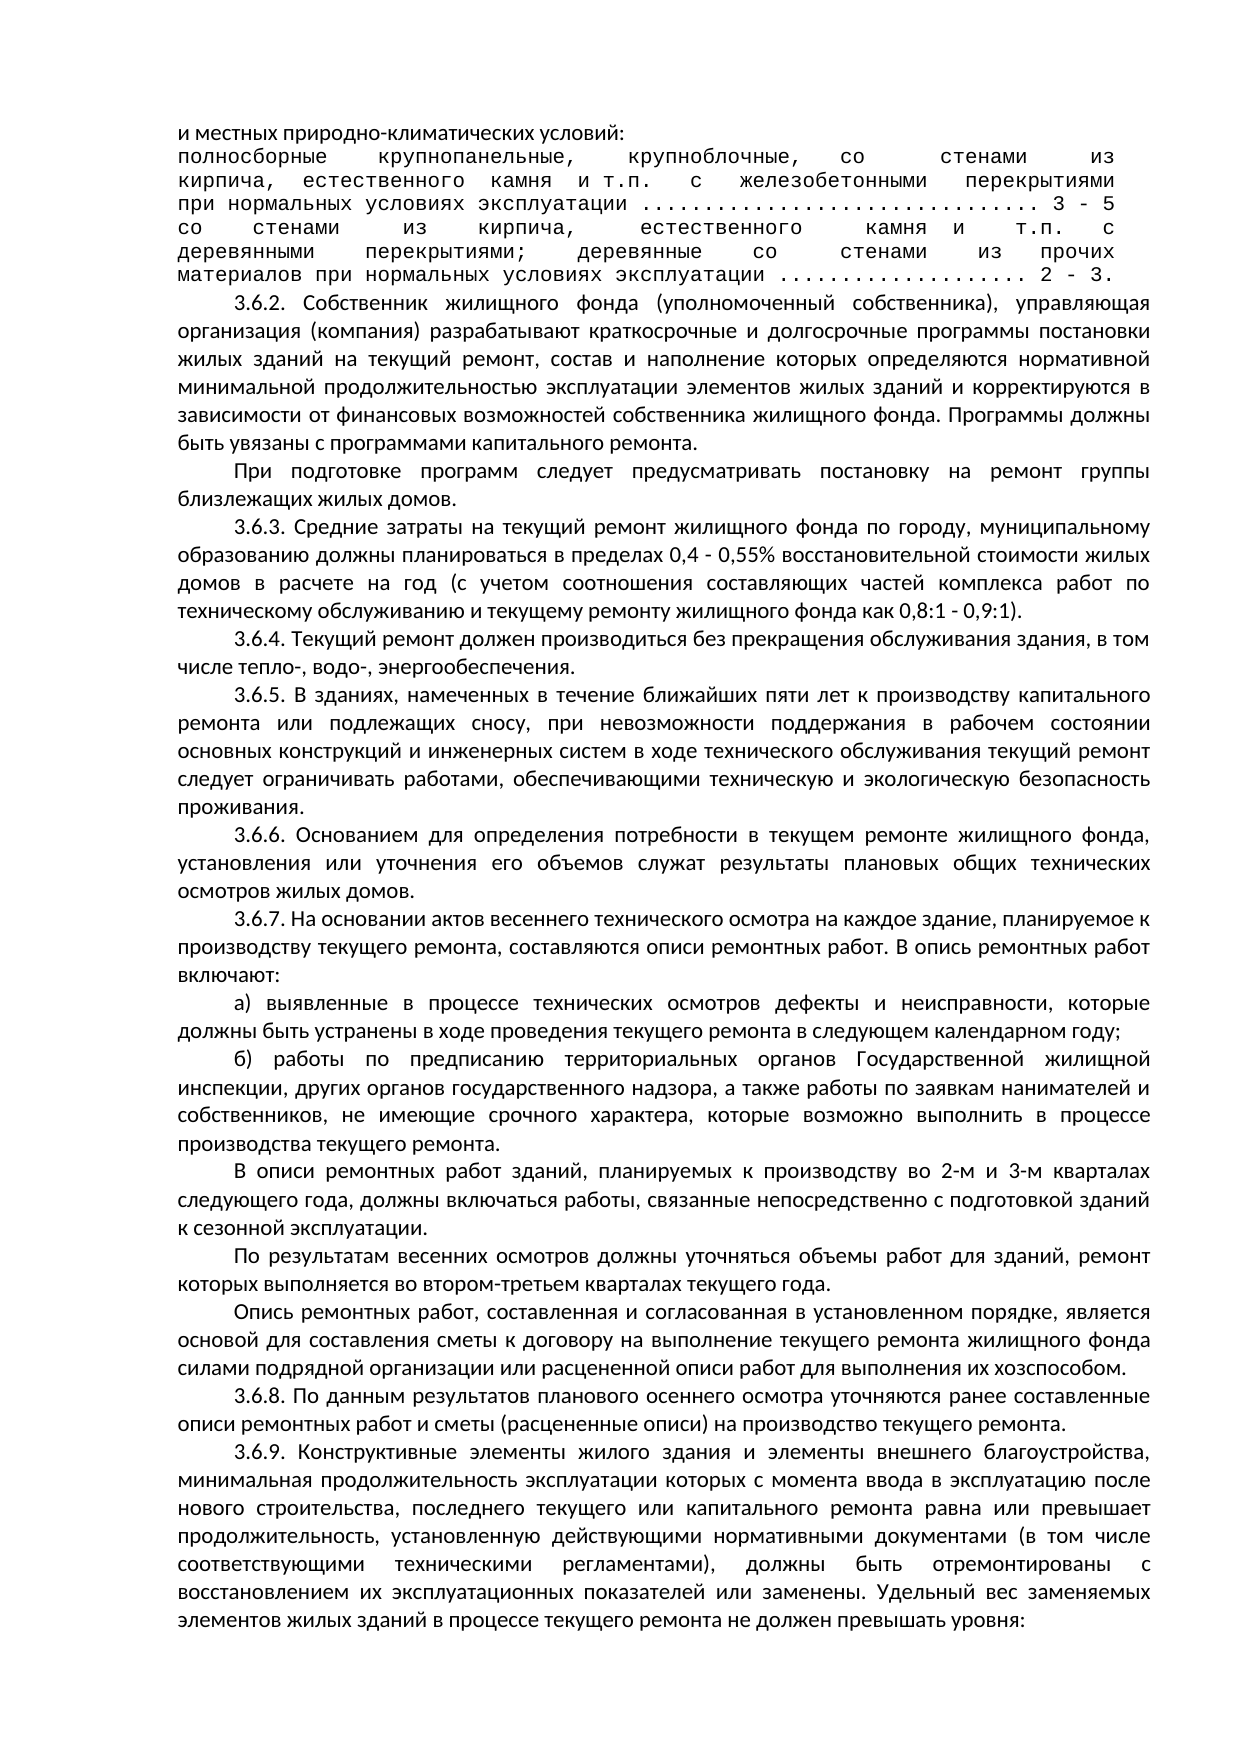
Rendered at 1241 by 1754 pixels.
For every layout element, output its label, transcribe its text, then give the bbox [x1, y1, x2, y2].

text при нормальных условиях эксплуатации ................................ 3 - 5 [177, 193, 1152, 217]
text 3.6.4. Текущий ремонт должен производиться без прекращения обслуживания здания, в том числе тепло-, водо-, энергообеспечения. [177, 624, 1152, 680]
text полносборные крупнопанельные, крупноблочные, со стенами из [177, 146, 1152, 170]
text 3.6.8. По данным результатов планового осеннего осмотра уточняются ранее составленные описи ремонтных работ и сметы (расцененные описи) на производство текущего ремонта. [177, 1381, 1152, 1437]
text 3.6.2. Собственник жилищного фонда (уполномоченный собственника), управляющая организация (компания) разрабатывают краткосрочные и долгосрочные программы постановки жилых зданий на текущий ремонт, состав и наполнение которых определяются нормативной минимальной продолжительностью эксплуатации элементов жилых зданий и корректируются в зависимости от финансовых возможностей собственника жилищного фонда. Программы должны быть увязаны с программами капитального ремонта. [177, 288, 1152, 456]
text 3.6.5. В зданиях, намеченных в течение ближайших пяти лет к производству капитального ремонта или подлежащих сносу, при невозможности поддержания в рабочем состоянии основных конструкций и инженерных систем в ходе технического обслуживания текущий ремонт следует ограничивать работами, обеспечивающими техническую и экологическую безопасность проживания. [177, 680, 1152, 820]
text б) работы по предписанию территориальных органов Государственной жилищной инспекции, других органов государственного надзора, а также работы по заявкам нанимателей и собственников, не имеющие срочного характера, которые возможно выполнить в процессе производства текущего ремонта. [177, 1044, 1152, 1157]
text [177, 118, 1152, 146]
text кирпича, естественного камня и т.п. с железобетонными перекрытиями [177, 170, 1152, 193]
text По результатам весенних осмотров должны уточняться объемы работ для зданий, ремонт которых выполняется во втором-третьем кварталах текущего года. [177, 1241, 1152, 1297]
text материалов при нормальных условиях эксплуатации .................... 2 - 3. [177, 264, 1152, 288]
text 3.6.7. На основании актов весеннего технического осмотра на каждое здание, планируемое к производству текущего ремонта, составляются описи ремонтных работ. В опись ремонтных работ включают: [177, 904, 1152, 988]
text 3.6.6. Основанием для определения потребности в текущем ремонте жилищного фонда, установления или уточнения его объемов служат результаты плановых общих технических осмотров жилых домов. [177, 820, 1152, 904]
text Опись ремонтных работ, составленная и согласованная в установленном порядке, является основой для составления сметы к договору на выполнение текущего ремонта жилищного фонда силами подрядной организации или расцененной описи работ для выполнения их хозспособом. [177, 1297, 1152, 1381]
text 3.6.9. Конструктивные элементы жилого здания и элементы внешнего благоустройства, минимальная продолжительность эксплуатации которых с момента ввода в эксплуатацию после нового строительства, последнего текущего или капитального ремонта равна или превышает продолжительность, установленную действующими нормативными документами (в том числе соответствующими техническими регламентами), должны быть отремонтированы с восстановлением их эксплуатационных показателей или заменены. Удельный вес заменяемых элементов жилых зданий в процессе текущего ремонта не должен превышать уровня: [177, 1437, 1152, 1633]
text 3.6.3. Средние затраты на текущий ремонт жилищного фонда по городу, муниципальному образованию должны планироваться в пределах 0,4 - 0,55% восстановительной стоимости жилых домов в расчете на год (с учетом соотношения составляющих частей комплекса работ по техническому обслуживанию и текущему ремонту жилищного фонда как 0,8:1 - 0,9:1). [177, 512, 1152, 624]
text В описи ремонтных работ зданий, планируемых к производству во 2-м и 3-м кварталах следующего года, должны включаться работы, связанные непосредственно с подготовкой зданий к сезонной эксплуатации. [177, 1157, 1152, 1241]
text а) выявленные в процессе технических осмотров дефекты и неисправности, которые должны быть устранены в ходе проведения текущего ремонта в следующем календарном году; [177, 988, 1152, 1044]
text деревянными перекрытиями; деревянные со стенами из прочих [177, 241, 1152, 264]
text со стенами из кирпича, естественного камня и т.п. с [177, 217, 1152, 241]
text При подготовке программ следует предусматривать постановку на ремонт группы близлежащих жилых домов. [177, 456, 1152, 512]
